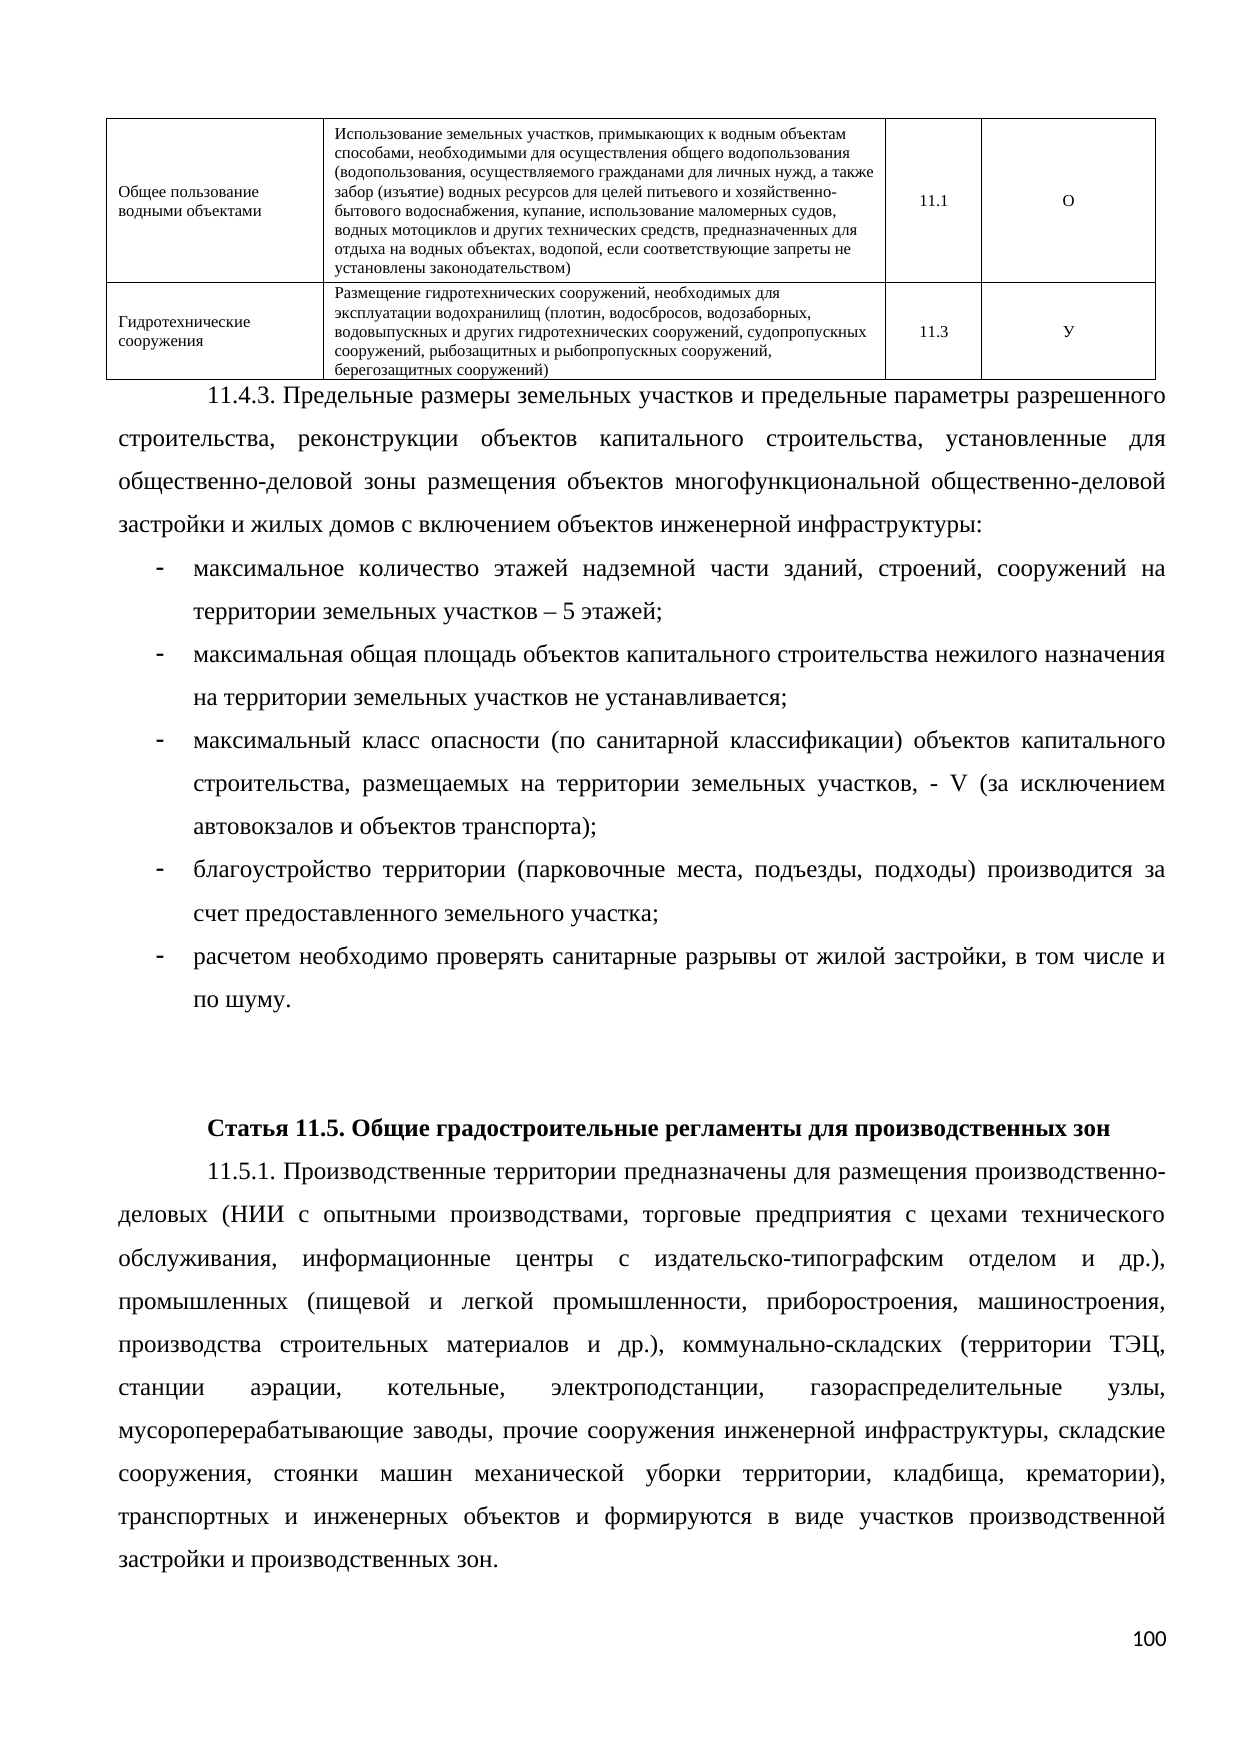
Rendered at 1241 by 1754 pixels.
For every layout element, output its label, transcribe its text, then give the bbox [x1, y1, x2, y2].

text 11.4.3. Предельные размеры земельных участков и предельные параметры разрешенного строительства, реконструкции объектов капитального строительства, установленные для общественно-деловой зоны размещения объектов многофункциональной общественно-деловой застройки и жилых домов с включением объектов инженерной инфраструктуры: [118, 380, 1167, 538]
table_cell О [982, 119, 1155, 282]
table_cell Размещение гидротехнических сооружений, необходимых для эксплуатации водохранилищ (плотин, водосбросов, водозаборных, водовыпускных и других гидротехнических сооружений, судопропускных сооружений, рыбозащитных и рыбопропускных сооружений, берегозащитных сооружений) [324, 283, 885, 379]
table_cell У [982, 283, 1155, 379]
list максимальный класс опасности (по санитарной классификации) объектов капитального строительства, размещаемых на территории земельных участков, - V (за исключением автовокзалов и объектов транспорта); [156, 725, 1167, 840]
text 11.5.1. Производственные территории предназначены для размещения производственно-деловых (НИИ с опытными производствами, торговые предприятия с цехами технического обслуживания, информационные центры с издательско-типографским отделом и др.), промышленных (пищевой и легкой промышленности, приборостроения, машиностроения, производства строительных материалов и др.), коммунально-складских (территории ТЭЦ, станции аэрации, котельные, электроподстанции, газораспределительные узлы, мусороперерабатывающие заводы, прочие сооружения инженерной инфраструктуры, складские сооружения, стоянки машин механической уборки территории, кладбища, крематории), транспортных и инженерных объектов и формируются в виде участков производственной застройки и производственных зон. [118, 1156, 1167, 1573]
list расчетом необходимо проверять санитарные разрывы от жилой застройки, в том числе и по шуму. [156, 941, 1167, 1013]
list благоустройство территории (парковочные места, подъезды, подходы) производится за счет предоставленного земельного участка; [156, 854, 1167, 926]
list максимальная общая площадь объектов капитального строительства нежилого назначения на территории земельных участков не устанавливается; [156, 639, 1167, 711]
list максимальное количество этажей надземной части зданий, строений, сооружений на территории земельных участков – 5 этажей; [156, 553, 1167, 624]
table_cell Гидротехнические сооружения [107, 283, 323, 379]
table_cell Использование земельных участков, примыкающих к водным объектам способами, необходимыми для осуществления общего водопользования (водопользования, осуществляемого гражданами для личных нужд, а также забор (изъятие) водных ресурсов для целей питьевого и хозяйственно-бытового водоснабжения, купание, использование маломерных судов, водных мотоциклов и других технических средств, предназначенных для отдыха на водных объектах, водопой, если соответствующие запреты не установлены законодательством) [324, 119, 885, 282]
table_cell 11.3 [886, 283, 981, 379]
table_cell Общее пользование водными объектами [107, 119, 323, 282]
table_cell 11.1 [886, 119, 981, 282]
list Общие градостроительные регламенты для производственных зон [207, 1113, 1167, 1142]
